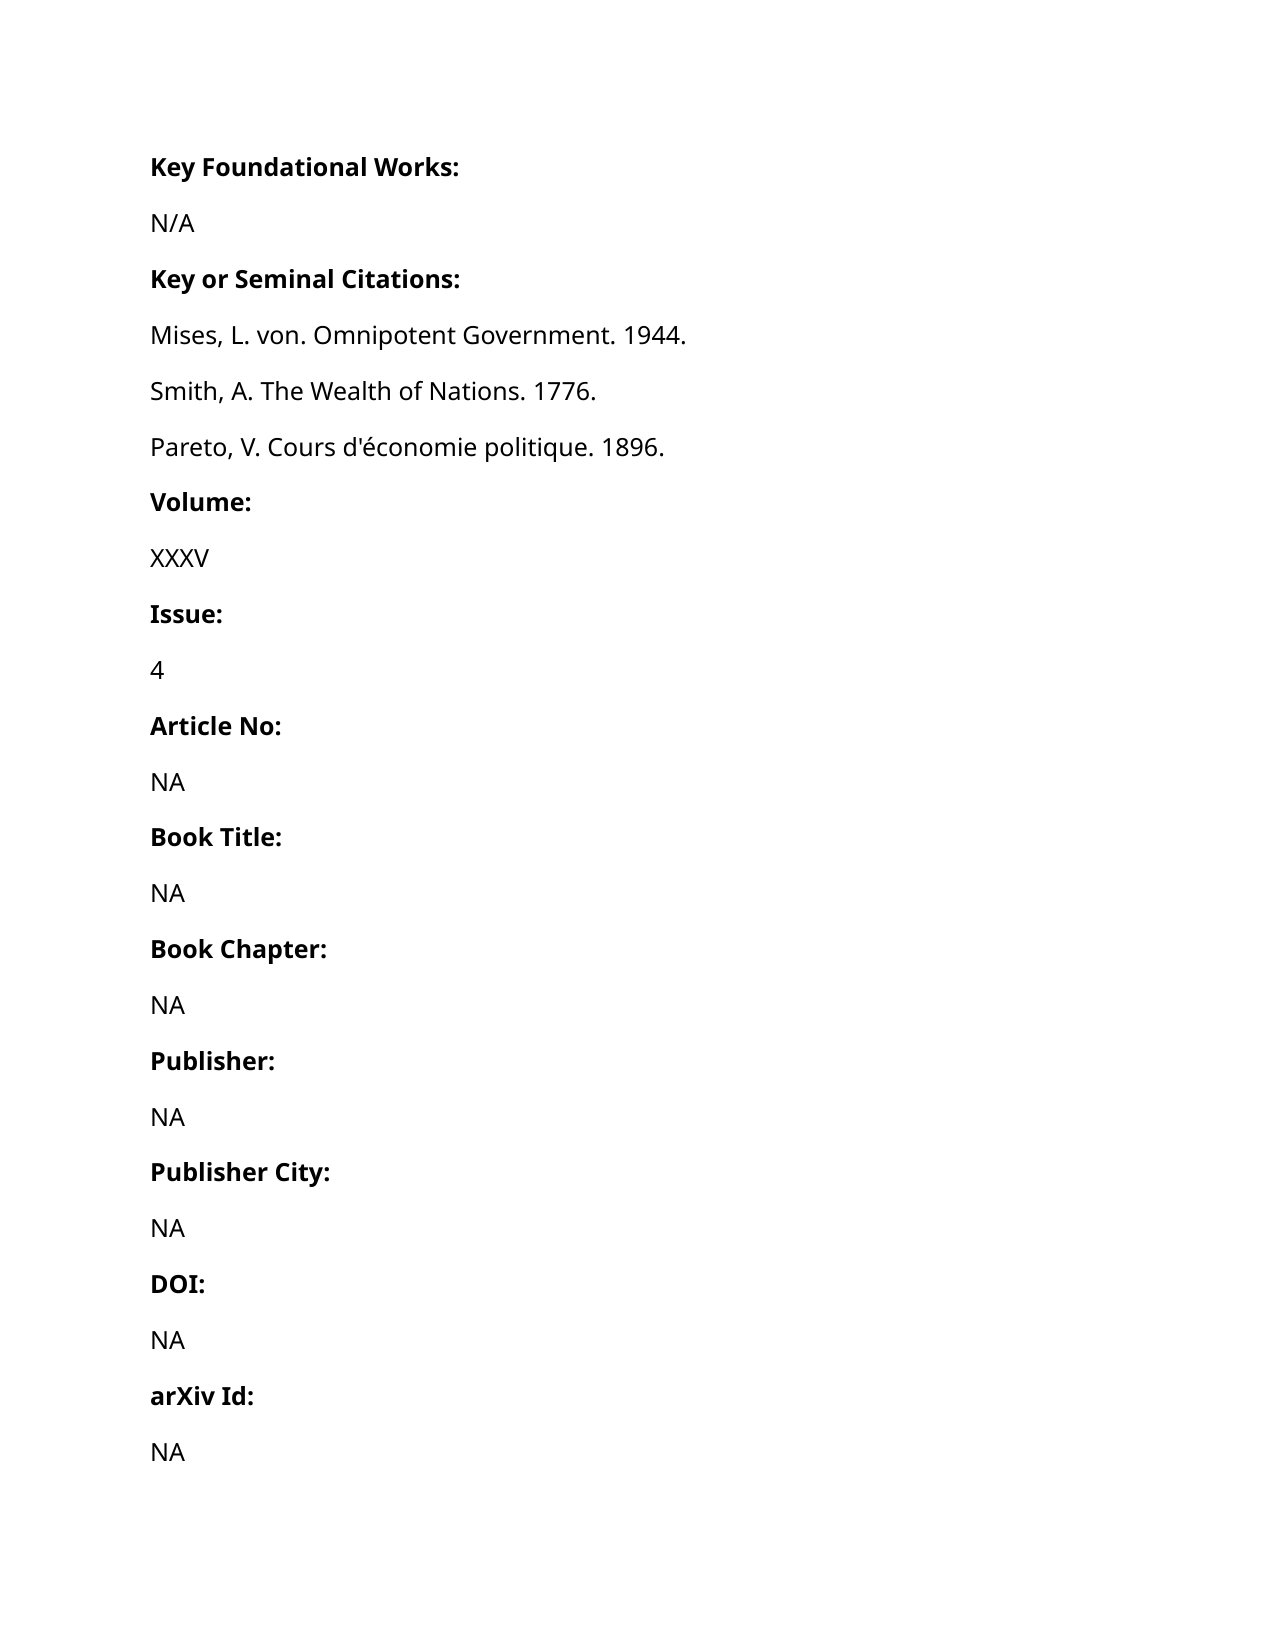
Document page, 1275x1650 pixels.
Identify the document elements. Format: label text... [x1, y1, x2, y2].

text NA [150, 1434, 1125, 1468]
text DOI: [150, 1267, 1125, 1301]
text NA [150, 876, 1125, 910]
text Publisher City: [150, 1155, 1125, 1189]
text Smith, A. The Wealth of Nations. 1776. [150, 373, 1125, 407]
text N/A [150, 206, 1125, 240]
text 4 [150, 652, 1125, 687]
text NA [150, 1322, 1125, 1357]
text Book Title: [150, 820, 1125, 854]
text NA [150, 1099, 1125, 1133]
text Book Chapter: [150, 932, 1125, 966]
text NA [150, 764, 1125, 798]
text Key or Seminal Citations: [150, 262, 1125, 296]
text NA [150, 1211, 1125, 1245]
text Issue: [150, 597, 1125, 631]
text Mises, L. von. Omnipotent Government. 1944. [150, 317, 1125, 352]
text arXiv Id: [150, 1378, 1125, 1412]
text Key Foundational Works: [150, 150, 1125, 184]
text NA [150, 987, 1125, 1022]
text XXXV [150, 541, 1125, 575]
text Publisher: [150, 1043, 1125, 1077]
text Article No: [150, 708, 1125, 742]
text Pareto, V. Cours d'économie politique. 1896. [150, 429, 1125, 463]
text Volume: [150, 485, 1125, 519]
